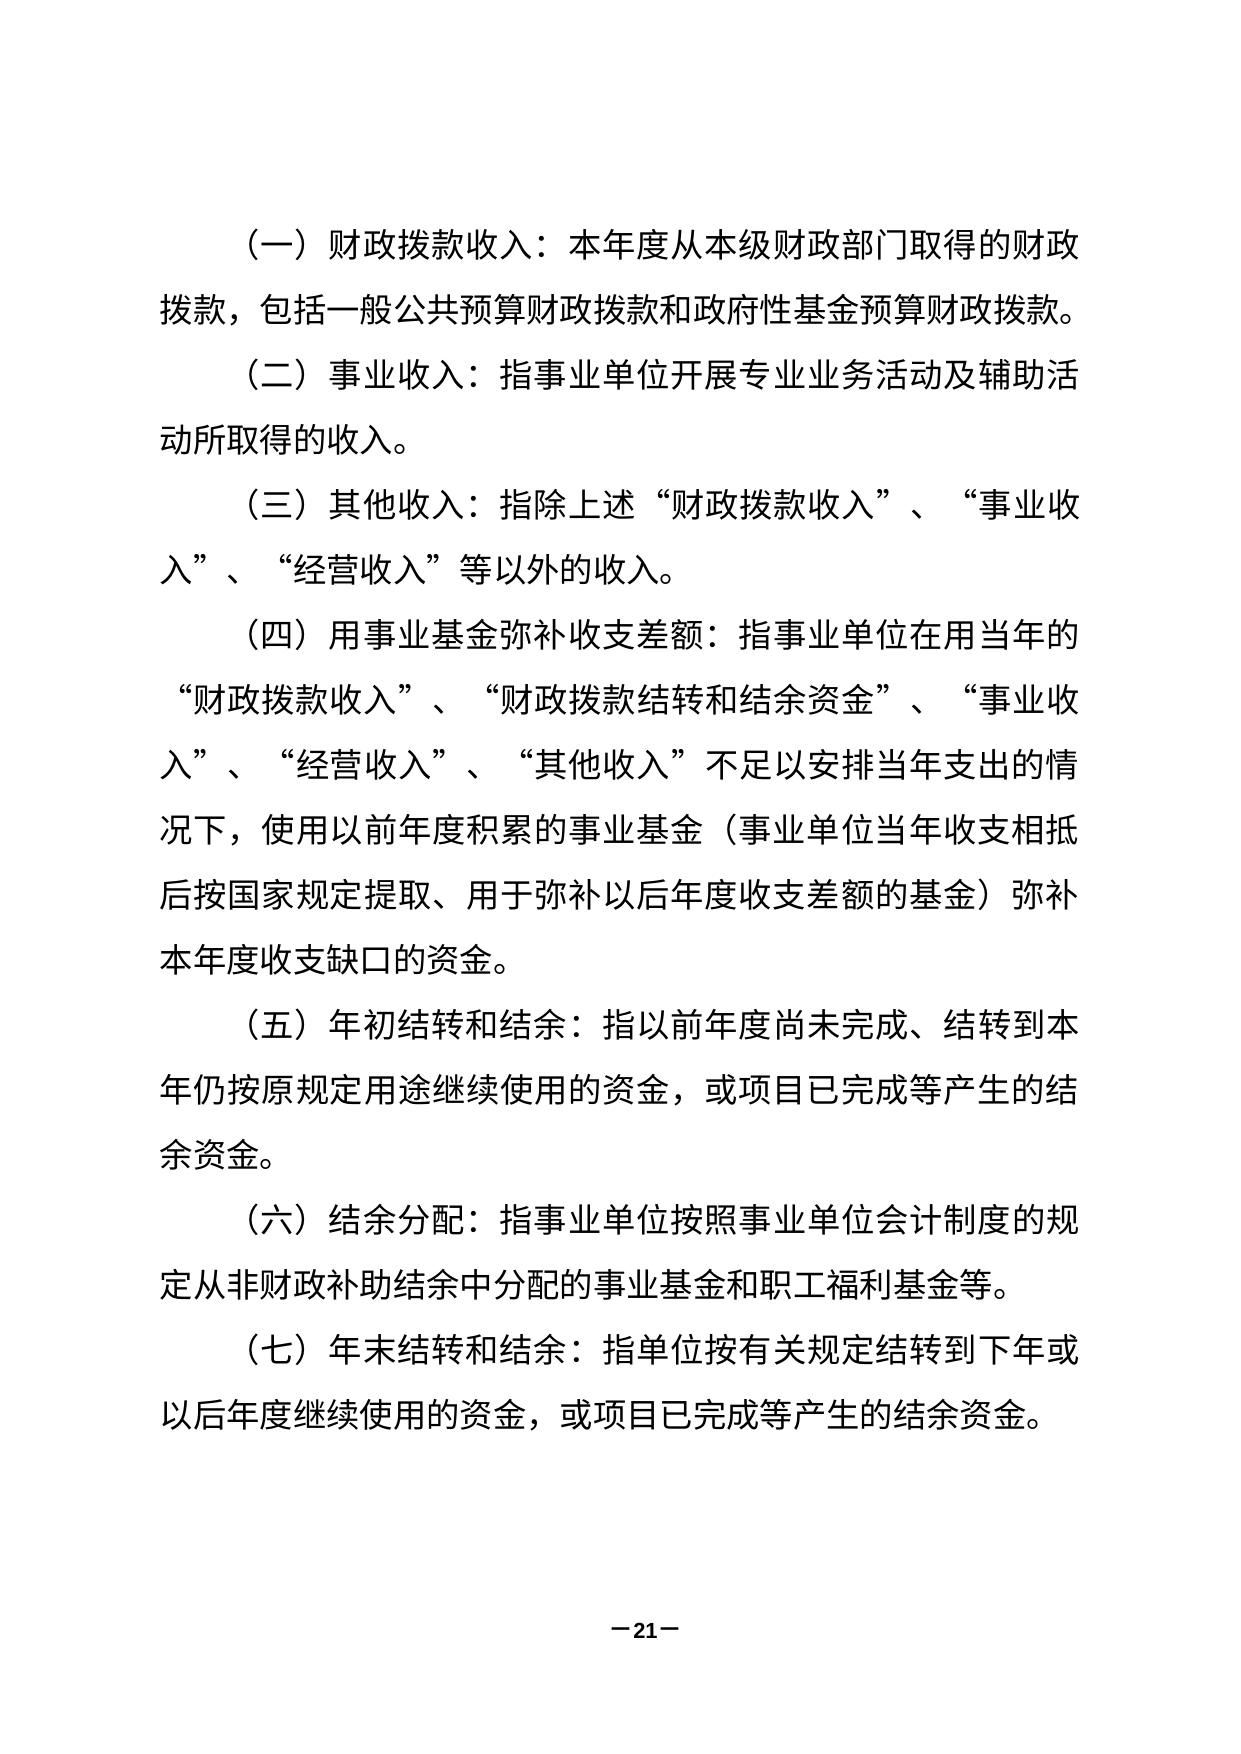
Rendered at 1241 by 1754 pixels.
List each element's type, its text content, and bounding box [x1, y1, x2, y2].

text （六）结余分配：指事业单位按照事业单位会计制度的规定从非财政补助结余中分配的事业基金和职工福利基金等。 [159, 1186, 1081, 1316]
text （二）事业收入：指事业单位开展专业业务活动及辅助活动所取得的收入。 [159, 341, 1081, 471]
text （一）财政拨款收入：本年度从本级财政部门取得的财政拨款，包括一般公共预算财政拨款和政府性基金预算财政拨款。 [159, 211, 1081, 341]
text （五）年初结转和结余：指以前年度尚未完成、结转到本年仍按原规定用途继续使用的资金，或项目已完成等产生的结余资金。 [159, 991, 1081, 1186]
text （三）其他收入：指除上述“财政拨款收入”、“事业收入”、“经营收入”等以外的收入。 [159, 471, 1081, 601]
text （七）年末结转和结余：指单位按有关规定结转到下年或以后年度继续使用的资金，或项目已完成等产生的结余资金。 [159, 1316, 1081, 1446]
text （四）用事业基金弥补收支差额：指事业单位在用当年的“财政拨款收入”、“财政拨款结转和结余资金”、“事业收入”、“经营收入”、“其他收入”不足以安排当年支出的情况下，使用以前年度积累的事业基金（事业单位当年收支相抵后按国家规定提取、用于弥补以后年度收支差额的基金）弥补本年度收支缺口的资金。 [159, 601, 1081, 991]
